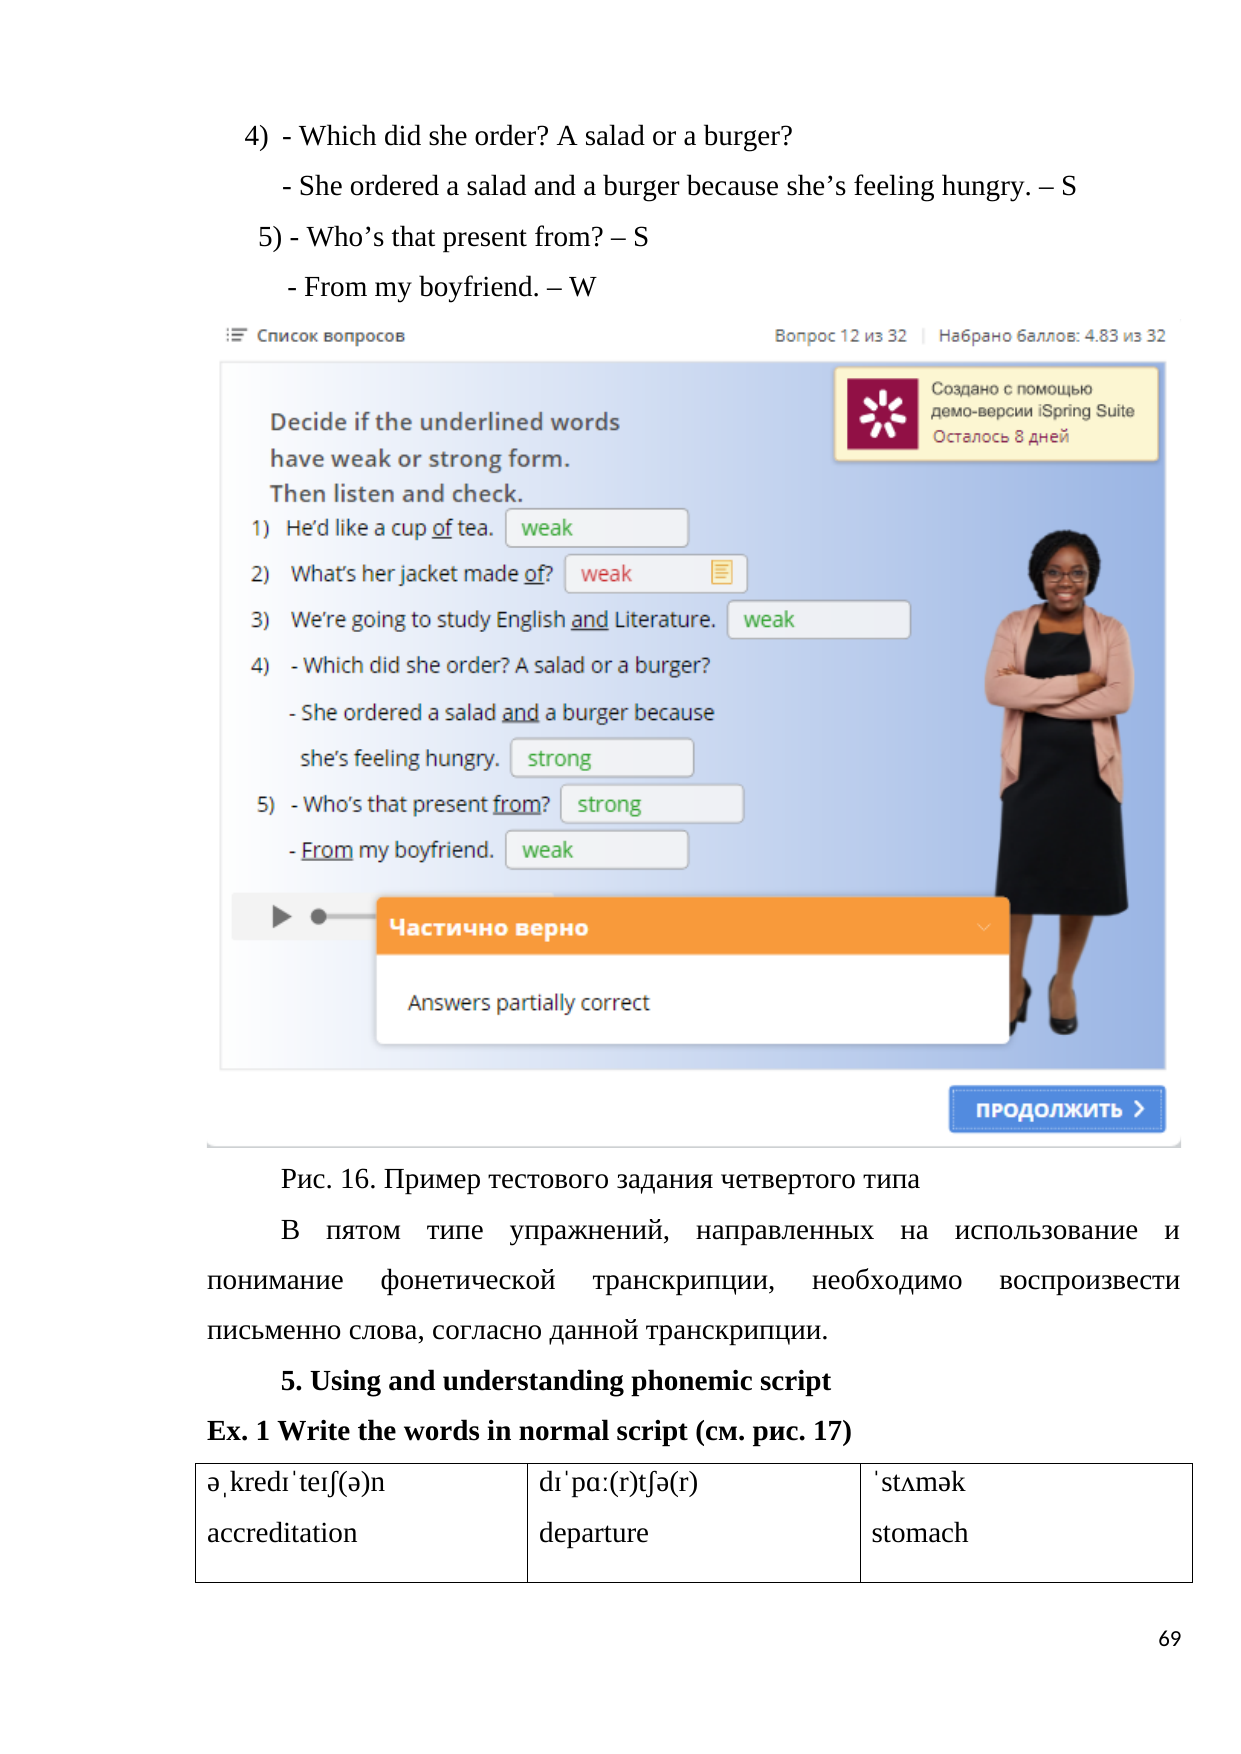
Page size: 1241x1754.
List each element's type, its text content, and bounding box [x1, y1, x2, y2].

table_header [196, 1464, 527, 1582]
list - She ordered a salad and a burger because she’s feeling hungry. – S [282, 168, 1181, 202]
list - Which did she order? A salad or a burger? [244, 118, 1181, 152]
text Рис. 16. Пример тестового задания четвертого типа [207, 1161, 1181, 1195]
subtitle Ex. 1 Write the words in normal script (см. рис. 17) [207, 1413, 1181, 1447]
text - From my boyfriend. – W [207, 269, 1181, 303]
text В пятом типе упражнений, направленных на использование и понимание фонетической транскрипции, необходимо воспроизвести письменно слова, согласно данной транскрипции. [207, 1212, 1181, 1346]
table_header ˈstʌmək stomach [861, 1464, 1192, 1582]
text 5) - Who’s that present from? – S [207, 219, 1181, 252]
picture [206, 319, 1182, 1148]
subtitle 5. Using and understanding phonemic script [207, 1363, 1181, 1396]
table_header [528, 1464, 860, 1582]
